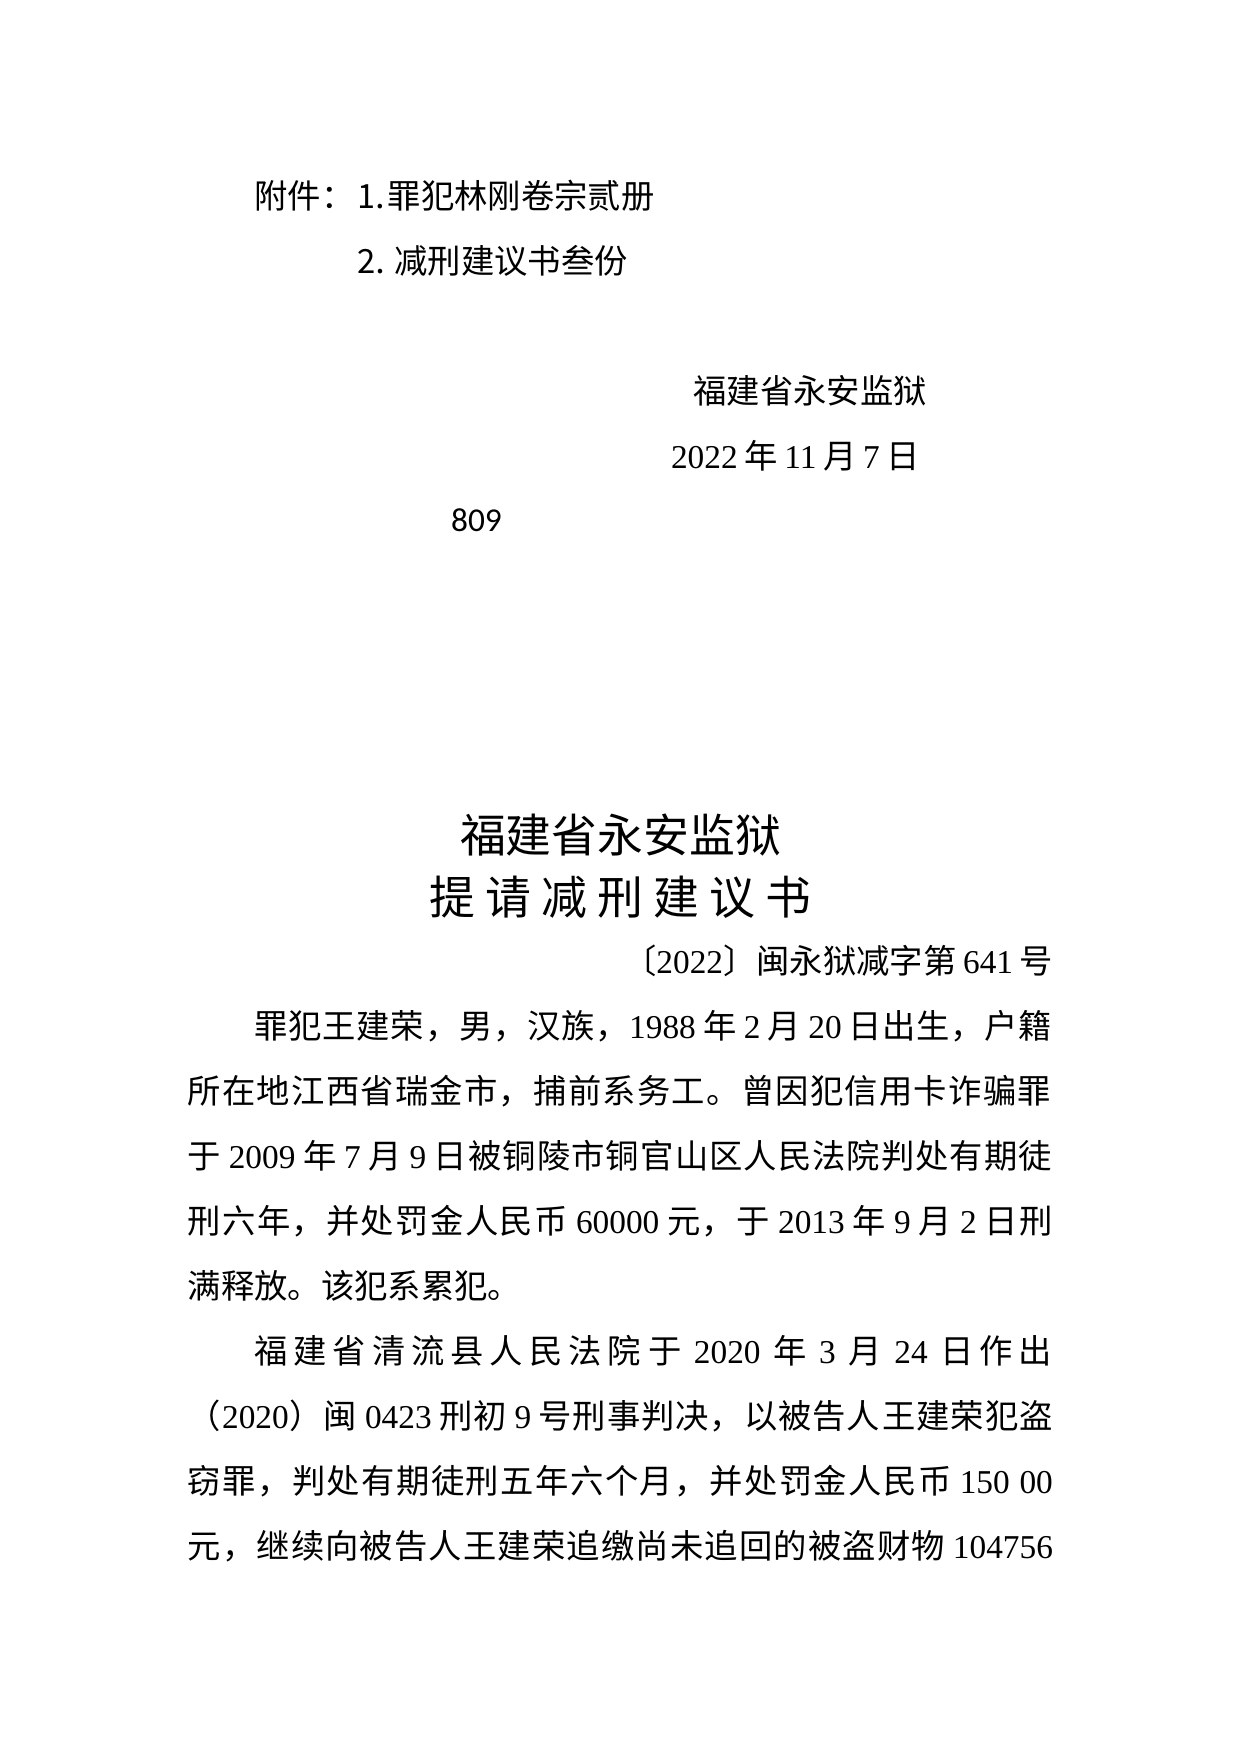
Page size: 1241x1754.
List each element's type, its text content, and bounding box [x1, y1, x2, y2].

text 福建省永安监狱 [187, 802, 1053, 864]
text 2022年11月7日 [187, 422, 919, 487]
text 提 请 减 刑 建 议 书 [187, 864, 1053, 927]
text 〔2022〕闽永狱减字第641号 [187, 927, 1053, 992]
text ⒉减刑建议书叁份 [187, 227, 1058, 292]
text 罪犯王建荣，男，汉族，1988年2月20日出生，户籍所在地江西省瑞金市，捕前系务工。曾因犯信用卡诈骗罪，于2009年7月9日被铜陵市铜官山区人民法院判处有期徒刑六年，并处罚金人民币60000元，于2013年9月2日刑满释放。该犯系累犯。 [187, 992, 1053, 1317]
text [187, 1317, 1053, 1577]
text 809 [187, 487, 1053, 552]
text 附件：⒈罪犯林刚卷宗贰册 [187, 162, 1053, 227]
text 福建省永安监狱 [187, 357, 926, 422]
